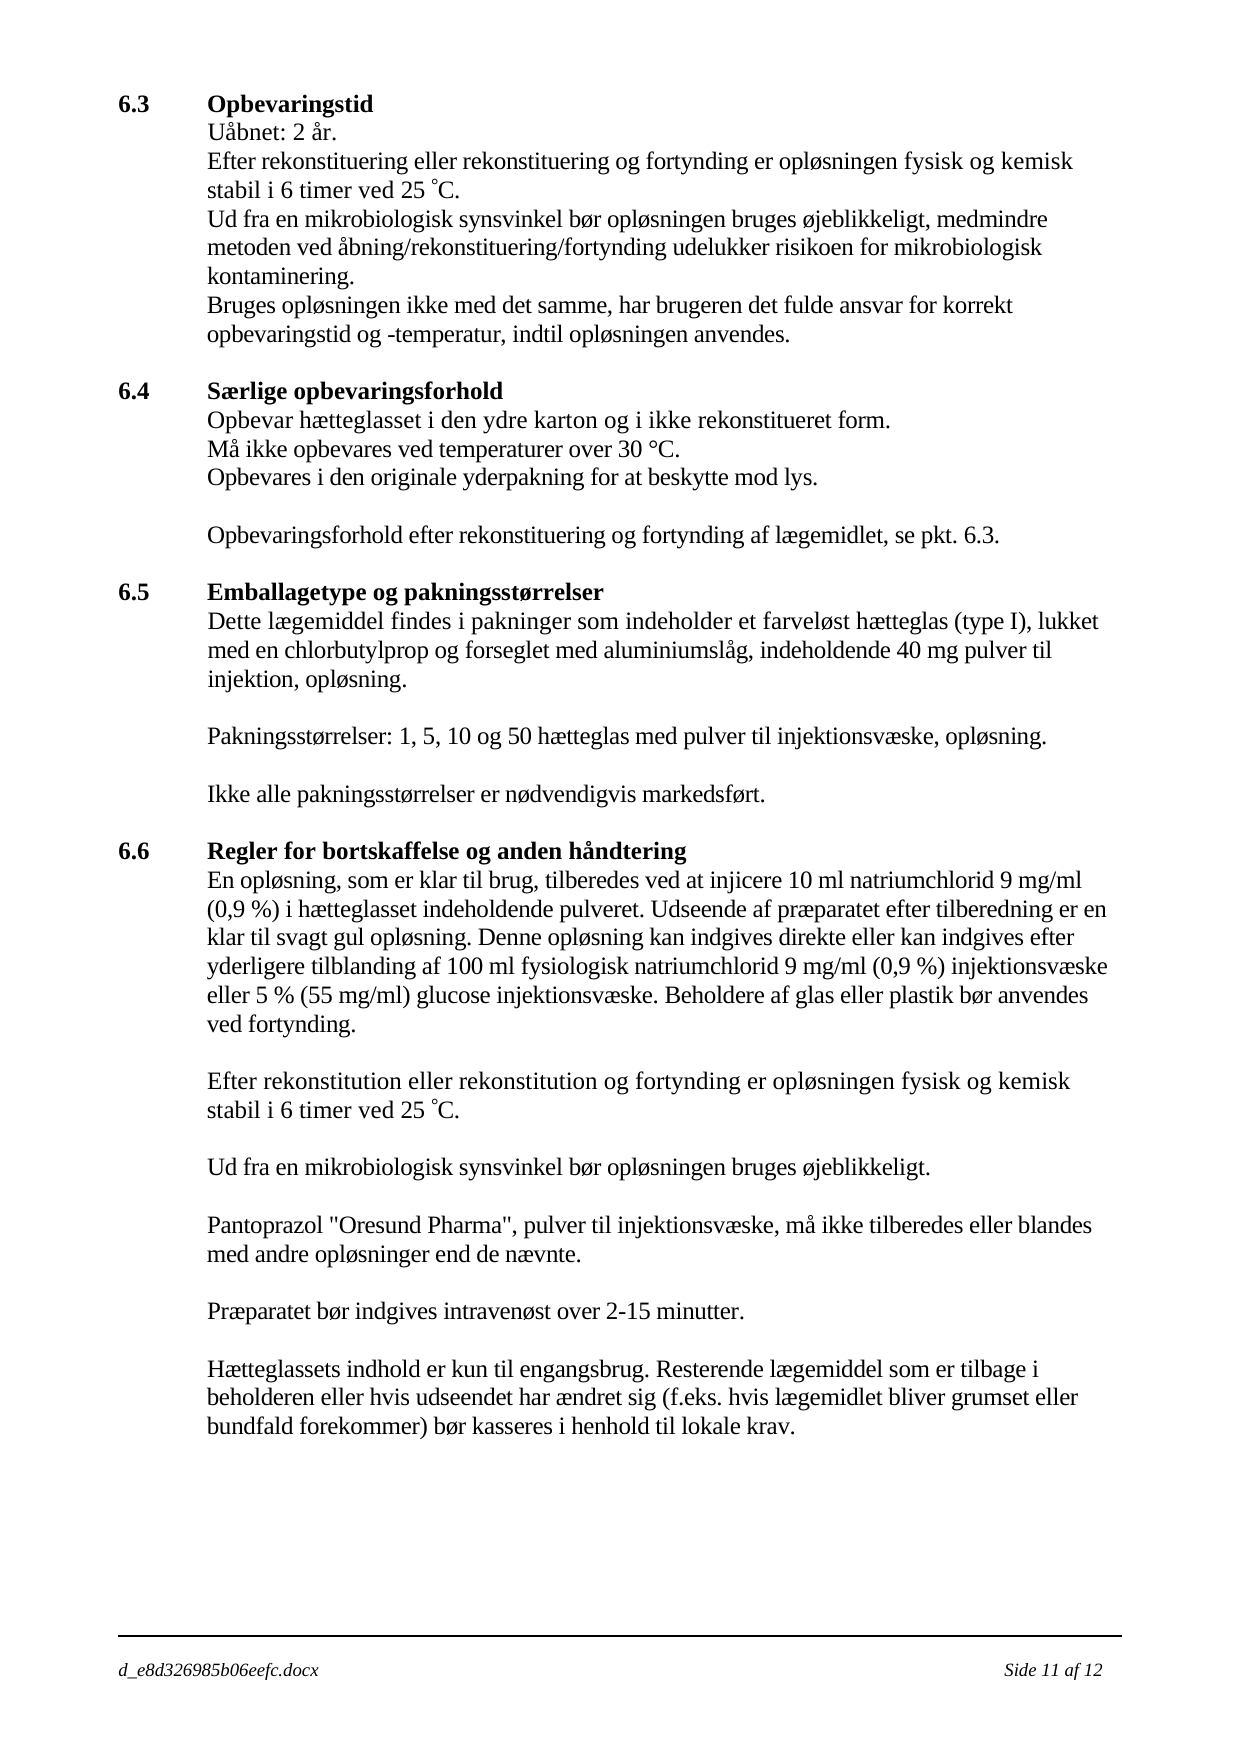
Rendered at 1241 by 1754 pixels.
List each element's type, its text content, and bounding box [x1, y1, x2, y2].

text Pantoprazol "Oresund Pharma", pulver til injektionsvæske, må ikke tilberedes eller blandes med andre opløsninger end de nævnte. [207, 1210, 1122, 1267]
text Ikke alle pakningsstørrelser er nødvendigvis markedsført. [207, 779, 1122, 807]
text Pakningsstørrelser: 1, 5, 10 og 50 hætteglas med pulver til injektionsvæske, opløsning. [207, 721, 1122, 750]
text Efter rekonstitution eller rekonstitution og fortynding er opløsningen fysisk og kemisk stabil i 6 timer ved 25 C. [207, 1066, 1122, 1124]
text Bruges opløsningen ikke med det samme, har brugeren det fulde ansvar for korrekt opbevaringstid og -temperatur, indtil opløsningen anvendes. [118, 290, 1122, 347]
text Uåbnet: 2 år. [207, 117, 1122, 146]
text Ud fra en mikrobiologisk synsvinkel bør opløsningen bruges øjeblikkeligt, medmindre metoden ved åbning/rekonstituering/fortynding udelukker risikoen for mikrobiologisk kontaminering. [207, 204, 1122, 290]
text En opløsning, som er klar til brug, tilberedes ved at injicere 10 ml natriumchlorid 9 mg/ml (0,9 %) i hætteglasset indeholdende pulveret. Udseende af præparatet efter tilberedning er en klar til svagt gul opløsning. Denne opløsning kan indgives direkte eller kan indgives efter yderligere tilblanding af 100 ml fysiologisk natriumchlorid 9 mg/ml (0,9 %) injektionsvæske eller 5 % (55 mg/ml) glucose injektionsvæske. Beholdere af glas eller plastik bør anvendes ved fortynding. [207, 865, 1122, 1037]
text Ud fra en mikrobiologisk synsvinkel bør opløsningen bruges øjeblikkeligt. [207, 1152, 1122, 1181]
text Opbevaringsforhold efter rekonstituering og fortynding af lægemidlet, se pkt. 6.3. [207, 520, 1122, 549]
text Opbevar hætteglasset i den ydre karton og i ikke rekonstitueret form. [207, 405, 1122, 434]
text Dette lægemiddel findes i pakninger som indeholder et farveløst hætteglas (type I), lukket med en chlorbutylprop og forseglet med aluminiumslåg, indeholdende 40 mg pulver til injektion, opløsning. [207, 606, 1122, 692]
text Præparatet bør indgives intravenøst over 2-15 minutter. [207, 1296, 1122, 1325]
text Må ikke opbevares ved temperaturer over 30 °C. [207, 434, 1122, 462]
text 6.5 Emballagetype og pakningsstørrelser [118, 577, 1122, 606]
text 6.4 Særlige opbevaringsforhold [118, 376, 1122, 405]
text Hætteglassets indhold er kun til engangsbrug. Resterende lægemiddel som er tilbage i beholderen eller hvis udseendet har ændret sig (f.eks. hvis lægemidlet bliver grumset eller bundfald forekommer) bør kasseres i henhold til lokale krav. [207, 1354, 1122, 1440]
text 6.3 Opbevaringstid [118, 89, 1122, 117]
text 6.6 Regler for bortskaffelse og anden håndtering [118, 836, 1122, 865]
text Opbevares i den originale yderpakning for at beskytte mod lys. [207, 462, 1122, 491]
text Efter rekonstituering eller rekonstituering og fortynding er opløsningen fysisk og kemisk stabil i 6 timer ved 25 C. [207, 146, 1122, 204]
